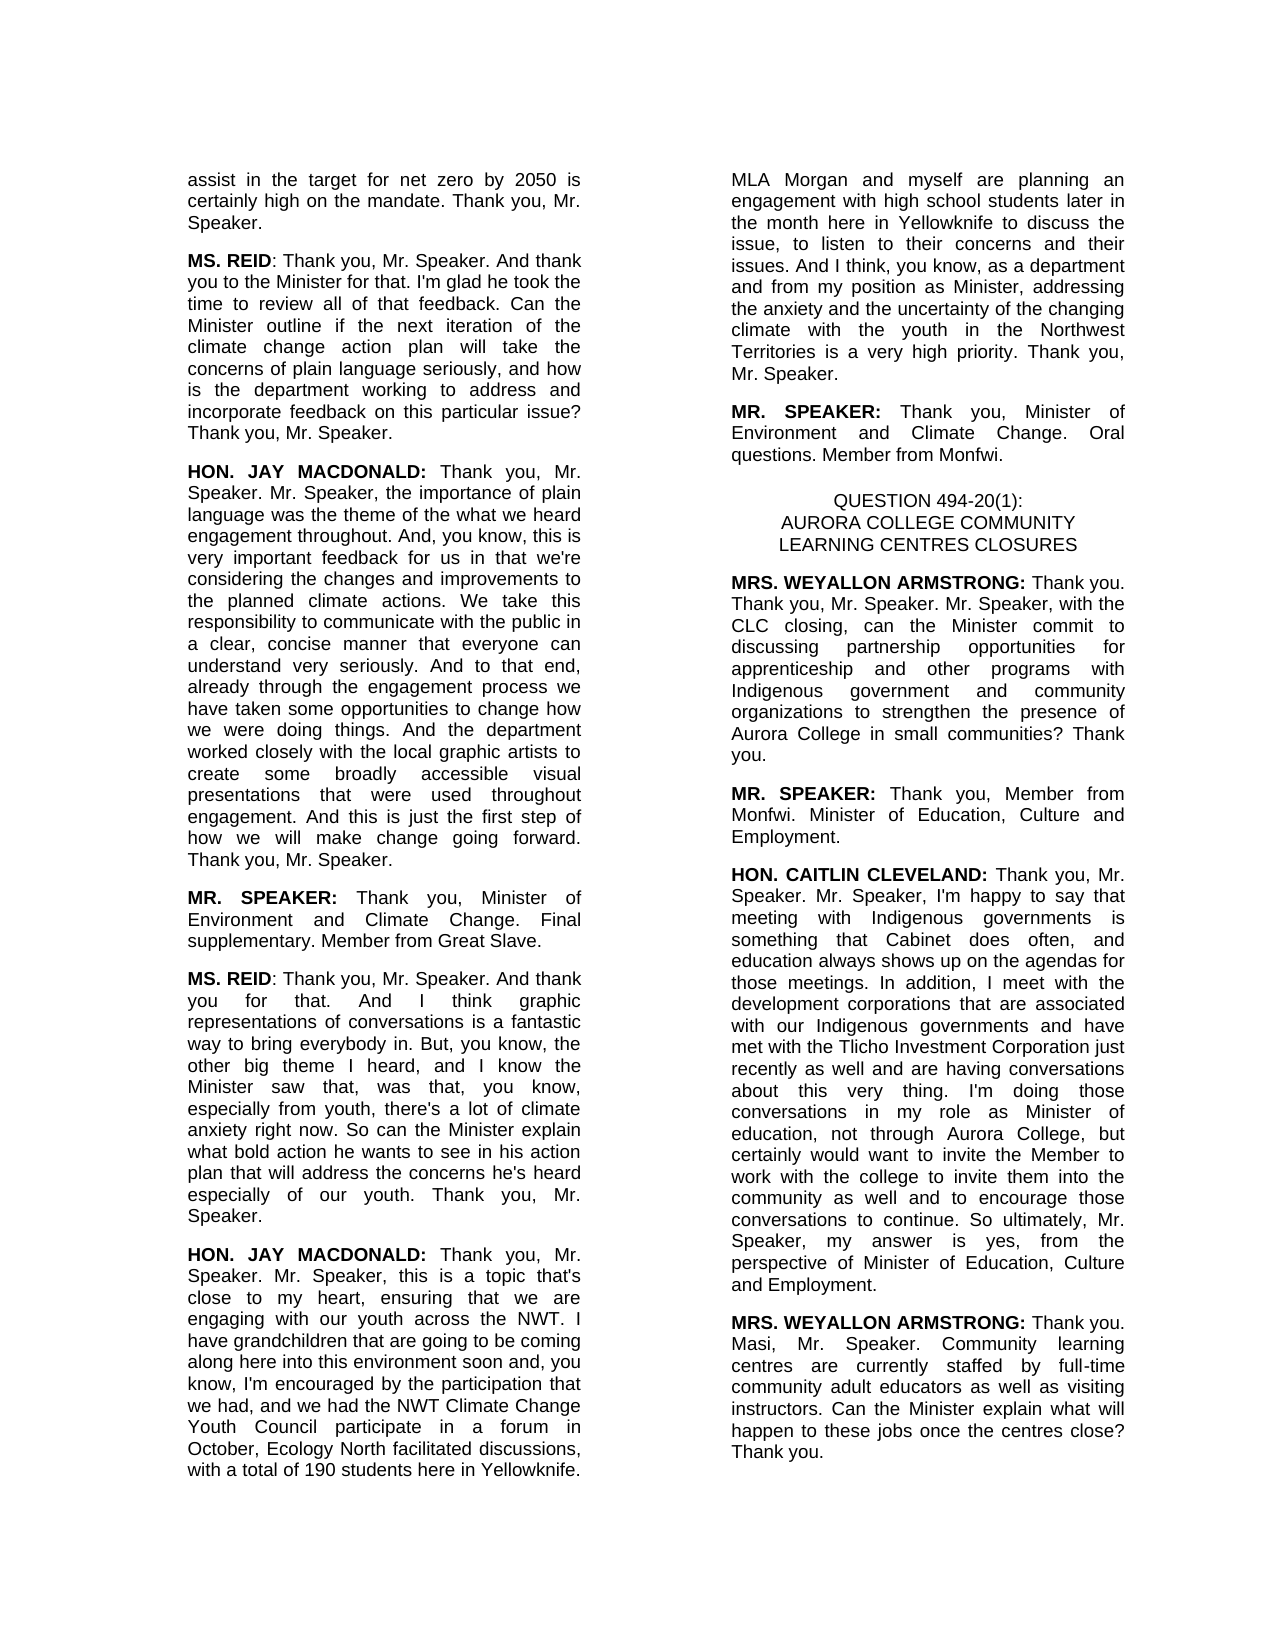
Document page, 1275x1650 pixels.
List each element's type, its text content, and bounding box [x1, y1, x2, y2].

text MR. SPEAKER: Thank you, Minister of Environment and Climate Change. Oral questions. Member from Monfwi. [731, 401, 1125, 465]
text HON. CAITLIN CLEVELAND: Thank you, Mr. Speaker. Mr. Speaker, I'm happy to say that meeting with Indigenous governments is something that Cabinet does often, and education always shows up on the agendas for those meetings. In addition, I meet with the development corporations that are associated with our Indigenous governments and have met with the Tlicho Investment Corporation just recently as well and are having conversations about this very thing. I'm doing those conversations in my role as Minister of education, not through Aurora College, but certainly would want to invite the Member to work with the college to invite them into the community as well and to encourage those conversations to continue. So ultimately, Mr. Speaker, my answer is yes, from the perspective of Minister of Education, Culture and Employment. [731, 864, 1125, 1295]
subtitle Question 494-20(1): Aurora College Community Learning Centres Closures [731, 490, 1125, 555]
text HON. JAY MACDONALD: Thank you, Mr. Speaker. Mr. Speaker, this is a topic that's close to my heart, ensuring that we are engaging with our youth across the NWT. I have grandchildren that are going to be coming along here into this environment soon and, you know, I'm encouraged by the participation that we had, and we had the NWT Climate Change Youth Council participate in a forum in October, Ecology North facilitated discussions, with a total of 190 students here in Yellowknife. MLA Morgan and myself are planning an engagement with high school students later in the month here in Yellowknife to discuss the issue, to listen to their concerns and their issues. And I think, you know, as a department and from my position as Minister, addressing the anxiety and the uncertainty of the changing climate with the youth in the Northwest Territories is a very high priority. Thank you, Mr. Speaker. [187, 1243, 581, 1481]
text MRS. WEYALLON ARMSTRONG: Thank you. Masi, Mr. Speaker. Community learning centres are currently staffed by full-time community adult educators as well as visiting instructors. Can the Minister explain what will happen to these jobs once the centres close? Thank you. [731, 1312, 1125, 1463]
text HON. JAY MACDONALD: Thank you, Mr. Speaker. Mr. Speaker, the importance of plain language was the theme of the what we heard engagement throughout. And, you know, this is very important feedback for us in that we're considering the changes and improvements to the planned climate actions. We take this responsibility to communicate with the public in a clear, concise manner that everyone can understand very seriously. And to that end, already through the engagement process we have taken some opportunities to change how we were doing things. And the department worked closely with the local graphic artists to create some broadly accessible visual presentations that were used throughout engagement. And this is just the first step of how we will make change going forward. Thank you, Mr. Speaker. [187, 460, 581, 870]
text MR. SPEAKER: Thank you, Minister of Environment and Climate Change. Final supplementary. Member from Great Slave. [187, 887, 581, 951]
text MS. REID: Thank you, Mr. Speaker. And thank you for that. And I think graphic representations of conversations is a fantastic way to bring everybody in. But, you know, the other big theme I heard, and I know the Minister saw that, was that, you know, especially from youth, there's a lot of climate anxiety right now. So can the Minister explain what bold action he wants to see in his action plan that will address the concerns he's heard especially of our youth. Thank you, Mr. Speaker. [187, 968, 581, 1227]
text HON. JAY MACDONALD: Thank you, Mr. Speaker. Mr. Speaker, this is a topic that's close to my heart, ensuring that we are engaging with our youth across the NWT. I have grandchildren that are going to be coming along here into this environment soon and, you know, I'm encouraged by the participation that we had, and we had the NWT Climate Change Youth Council participate in a forum in October, Ecology North facilitated discussions, with a total of 190 students here in Yellowknife. MLA Morgan and myself are planning an engagement with high school students later in the month here in Yellowknife to discuss the issue, to listen to their concerns and their issues. And I think, you know, as a department and from my position as Minister, addressing the anxiety and the uncertainty of the changing climate with the youth in the Northwest Territories is a very high priority. Thank you, Mr. Speaker. [731, 168, 1125, 384]
text MRS. WEYALLON ARMSTRONG: Thank you. Thank you, Mr. Speaker. Mr. Speaker, with the CLC closing, can the Minister commit to discussing partnership opportunities for apprenticeship and other programs with Indigenous government and community organizations to strengthen the presence of Aurora College in small communities? Thank you. [731, 572, 1125, 766]
text MS. REID: Thank you, Mr. Speaker. And thank you to the Minister for that. I'm glad he took the time to review all of that feedback. Can the Minister outline if the next iteration of the climate change action plan will take the concerns of plain language seriously, and how is the department working to address and incorporate feedback on this particular issue? Thank you, Mr. Speaker. [187, 250, 581, 444]
text MR. SPEAKER: Thank you, Member from Monfwi. Minister of Education, Culture and Employment. [731, 782, 1125, 847]
